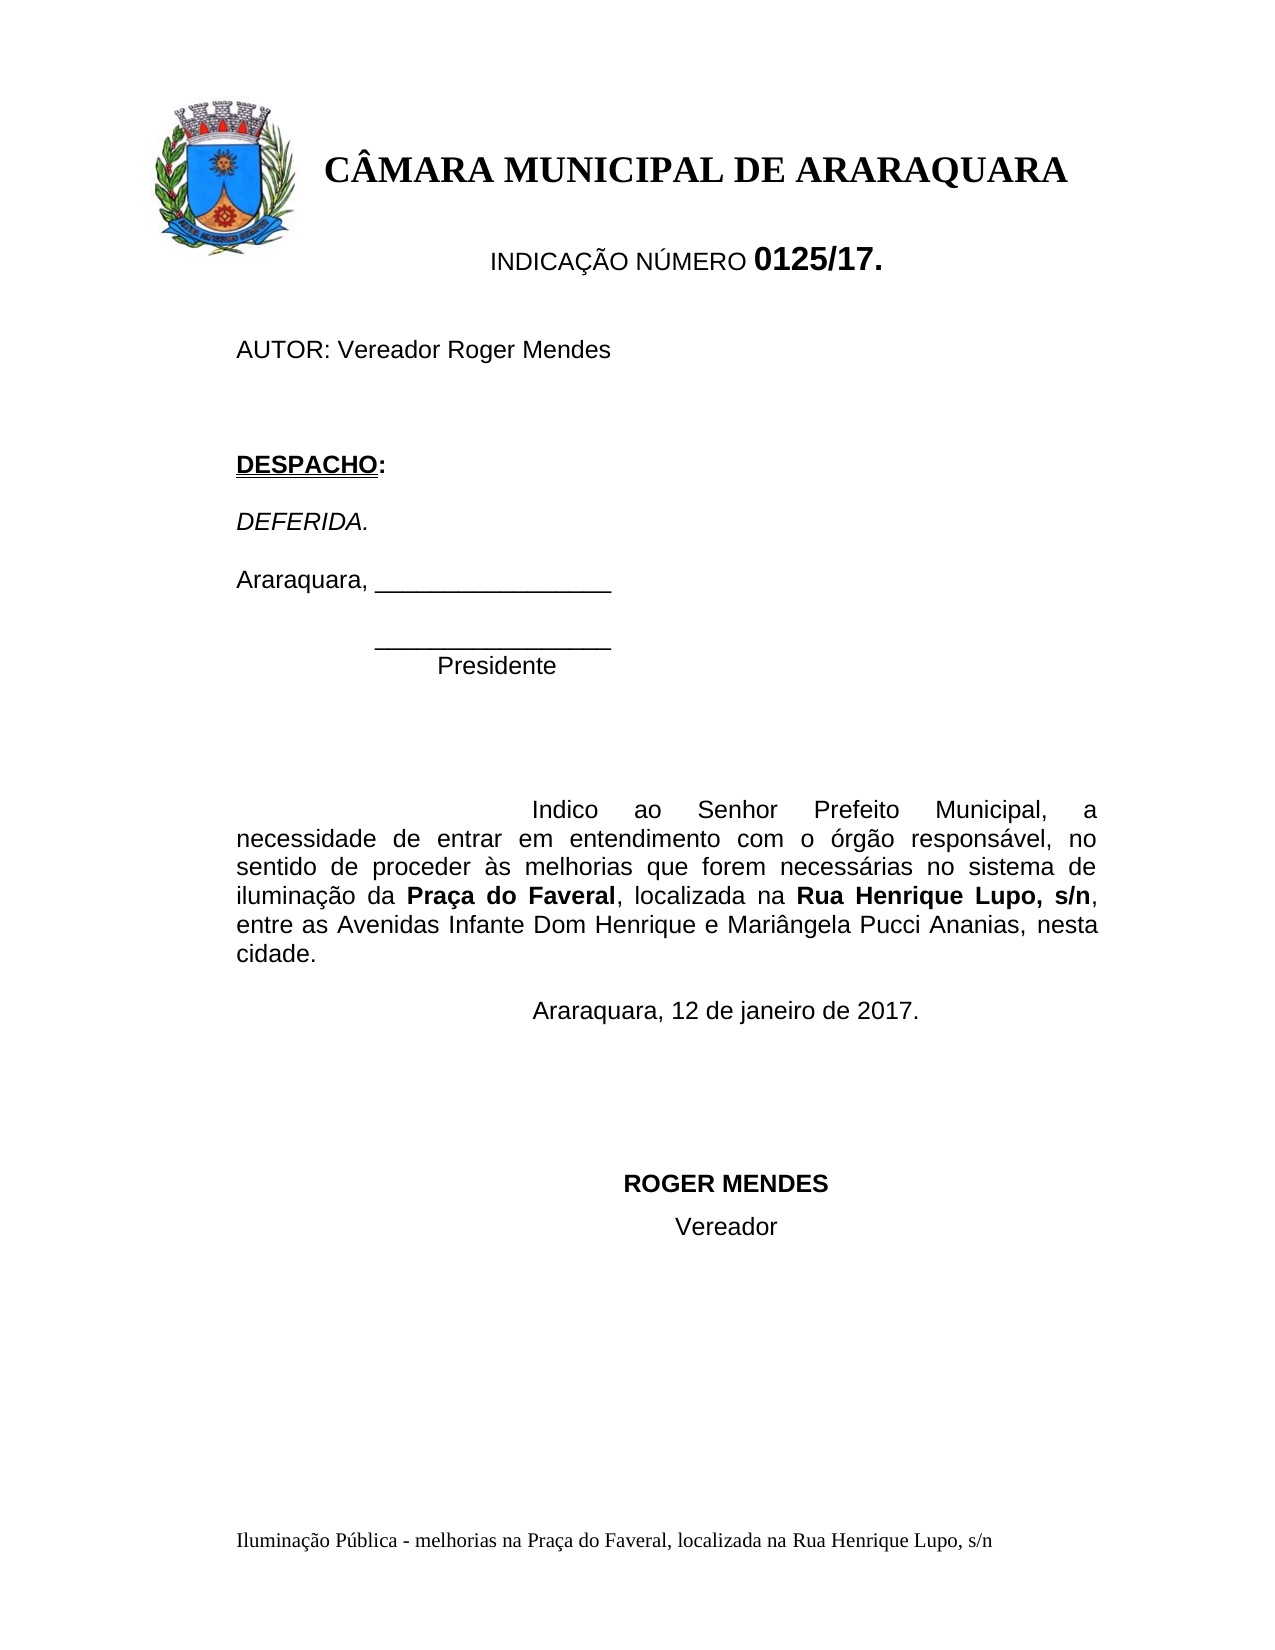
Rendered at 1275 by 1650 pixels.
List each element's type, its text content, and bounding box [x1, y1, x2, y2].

text _________________ [236, 622, 1137, 651]
text Indico ao Senhor Prefeito Municipal, a necessidade de entrar em entendimento com o órgão responsável, no de proceder às melhorias que forem necessárias no sistema de iluminação da Praça do Faveral, localizada na Rua Henrique Lupo, s/n, entre as Avenidas Infante Dom Henrique e Mariângela Pucci Ananias, nesta cidade. [236, 795, 1098, 910]
text DEFERIDA. [236, 507, 1137, 536]
text 0125/17. [236, 239, 1137, 277]
text Indico ao Senhor Prefeito Municipal, a necessidade de entrar em entendimento com o órgão responsável, no de proceder às melhorias que forem necessárias no sistema de iluminação da Praça do Faveral, localizada na Rua Henrique Lupo, s/n, entre as Avenidas Infante Dom Henrique e Mariângela Pucci Ananias, nesta cidade. [236, 910, 1098, 967]
picture [150, 88, 300, 263]
subtitle Araraquara, _________________ [236, 565, 1137, 594]
text Araraquara, 12 de janeiro de 2017. [236, 996, 1098, 1025]
text : [236, 450, 1137, 479]
title ARARAQUARA [300, 148, 1137, 191]
text Vereador [236, 1212, 1098, 1241]
text : Roger Mendes [236, 335, 1137, 364]
text ROGER MENDES [236, 1169, 1098, 1197]
